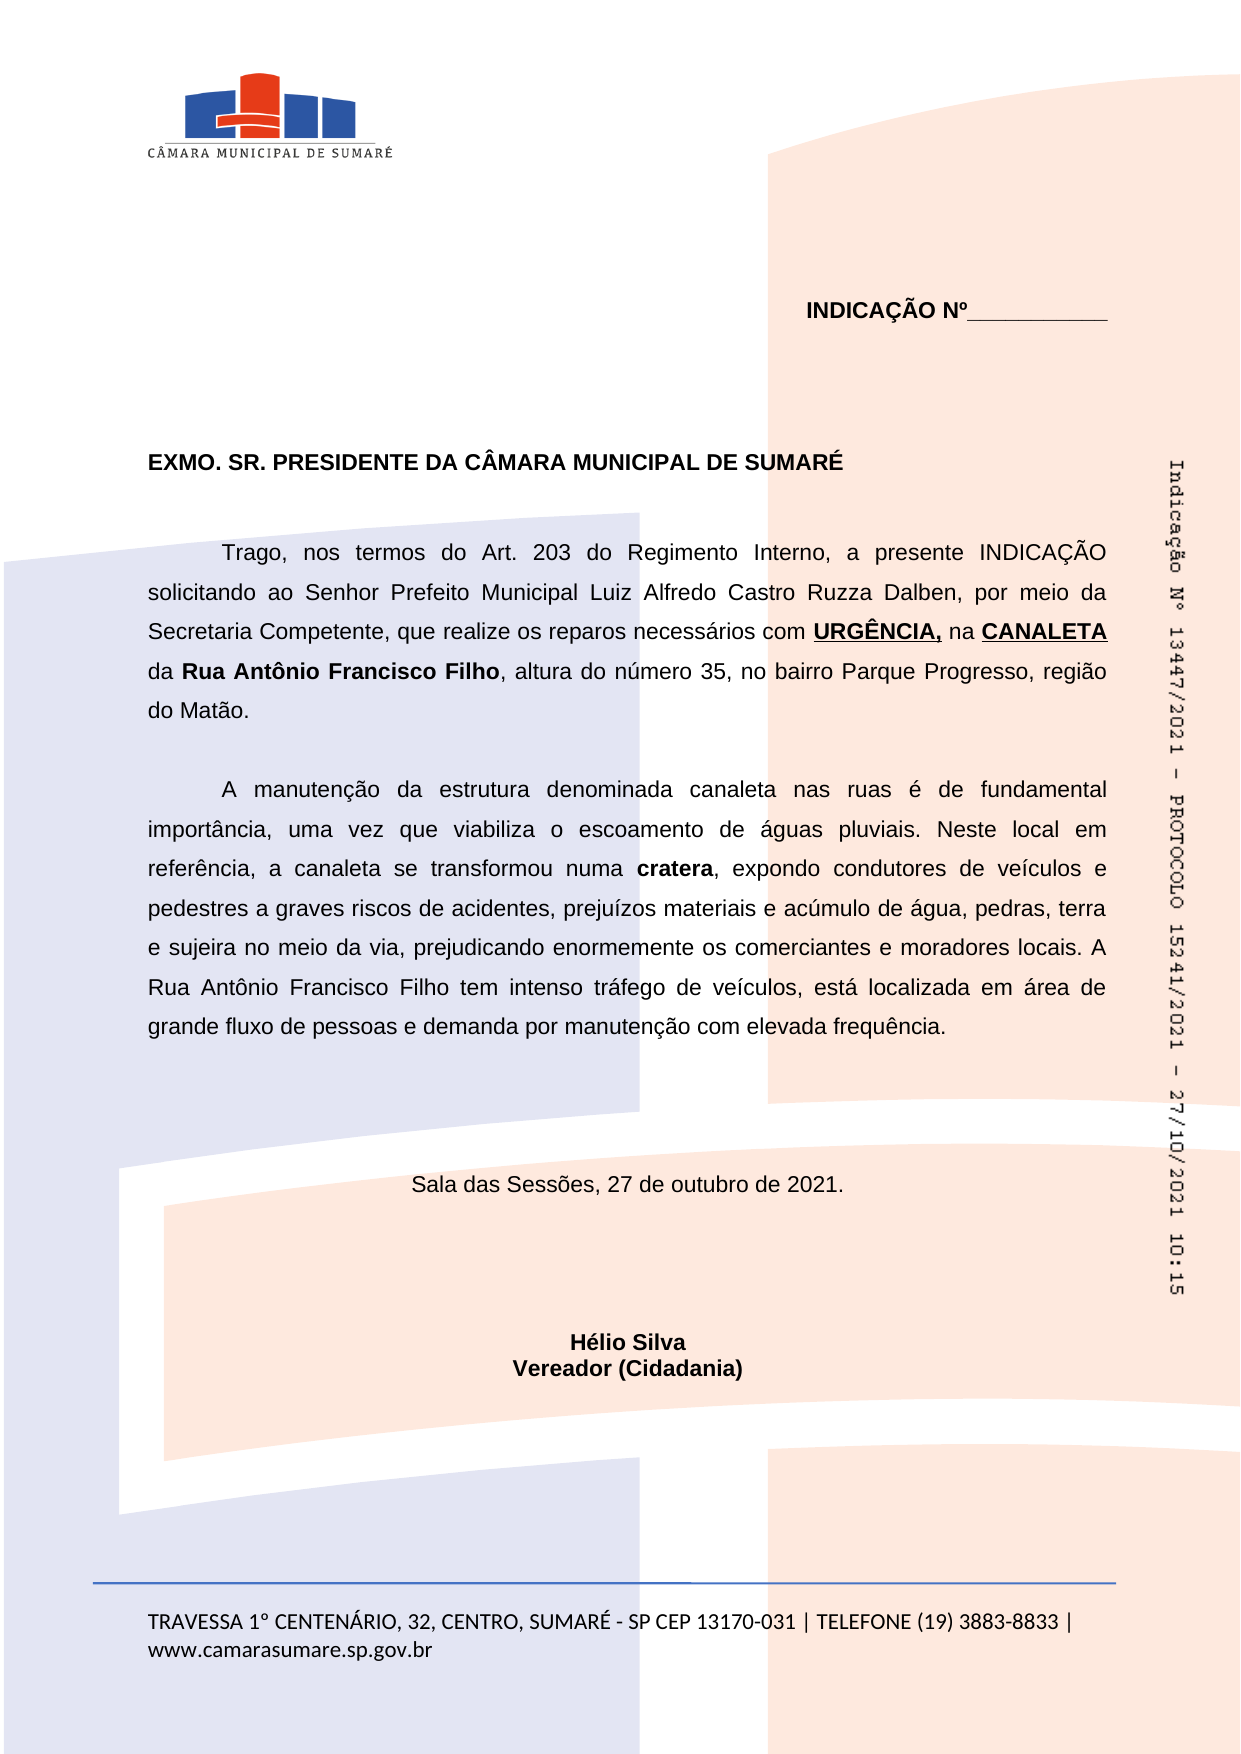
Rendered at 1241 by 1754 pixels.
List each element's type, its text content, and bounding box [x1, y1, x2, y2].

text Sala das Sessões, 27 de outubro de 2021. [148, 1171, 1107, 1197]
text EXMO. SR. PRESIDENTE DA CÂMARA MUNICIPAL DE SUMARÉ [148, 448, 1107, 475]
picture [147, 73, 394, 160]
text A manutenção da estrutura denominada canaleta nas ruas é de fundamental importância, uma vez que viabiliza o escoamento de águas pluviais. Neste local em referência, a canaleta se transformou numa cratera, expondo condutores de veículos e pedestres a graves riscos de acidentes, prejuízos materiais e acúmulo de água, pedras, terra e sujeira no meio da via, prejudicando enormemente os comerciantes e moradores locais. A Rua Antônio Francisco Filho tem intenso tráfego de veículos, está localizada em área de grande fluxo de pessoas e demanda por manutenção com elevada frequência. [148, 776, 1107, 1039]
picture [1142, 455, 1205, 1299]
text Trago, nos termos do Art. 203 do Regimento Interno, a presente INDICAÇÃO solicitando ao Senhor Prefeito Municipal Luiz Alfredo Castro Ruzza Dalben, por meio da Secretaria Competente, que realize os reparos necessários com URGÊNCIA, na CANALETA da Rua Antônio Francisco Filho, altura do número 35, no bairro Parque Progresso, região do Matão. [148, 539, 1107, 723]
text INDICAÇÃO Nº___________ [148, 297, 1107, 324]
text Vereador (Cidadania) [148, 1355, 1107, 1382]
text Hélio Silva [148, 1329, 1107, 1355]
